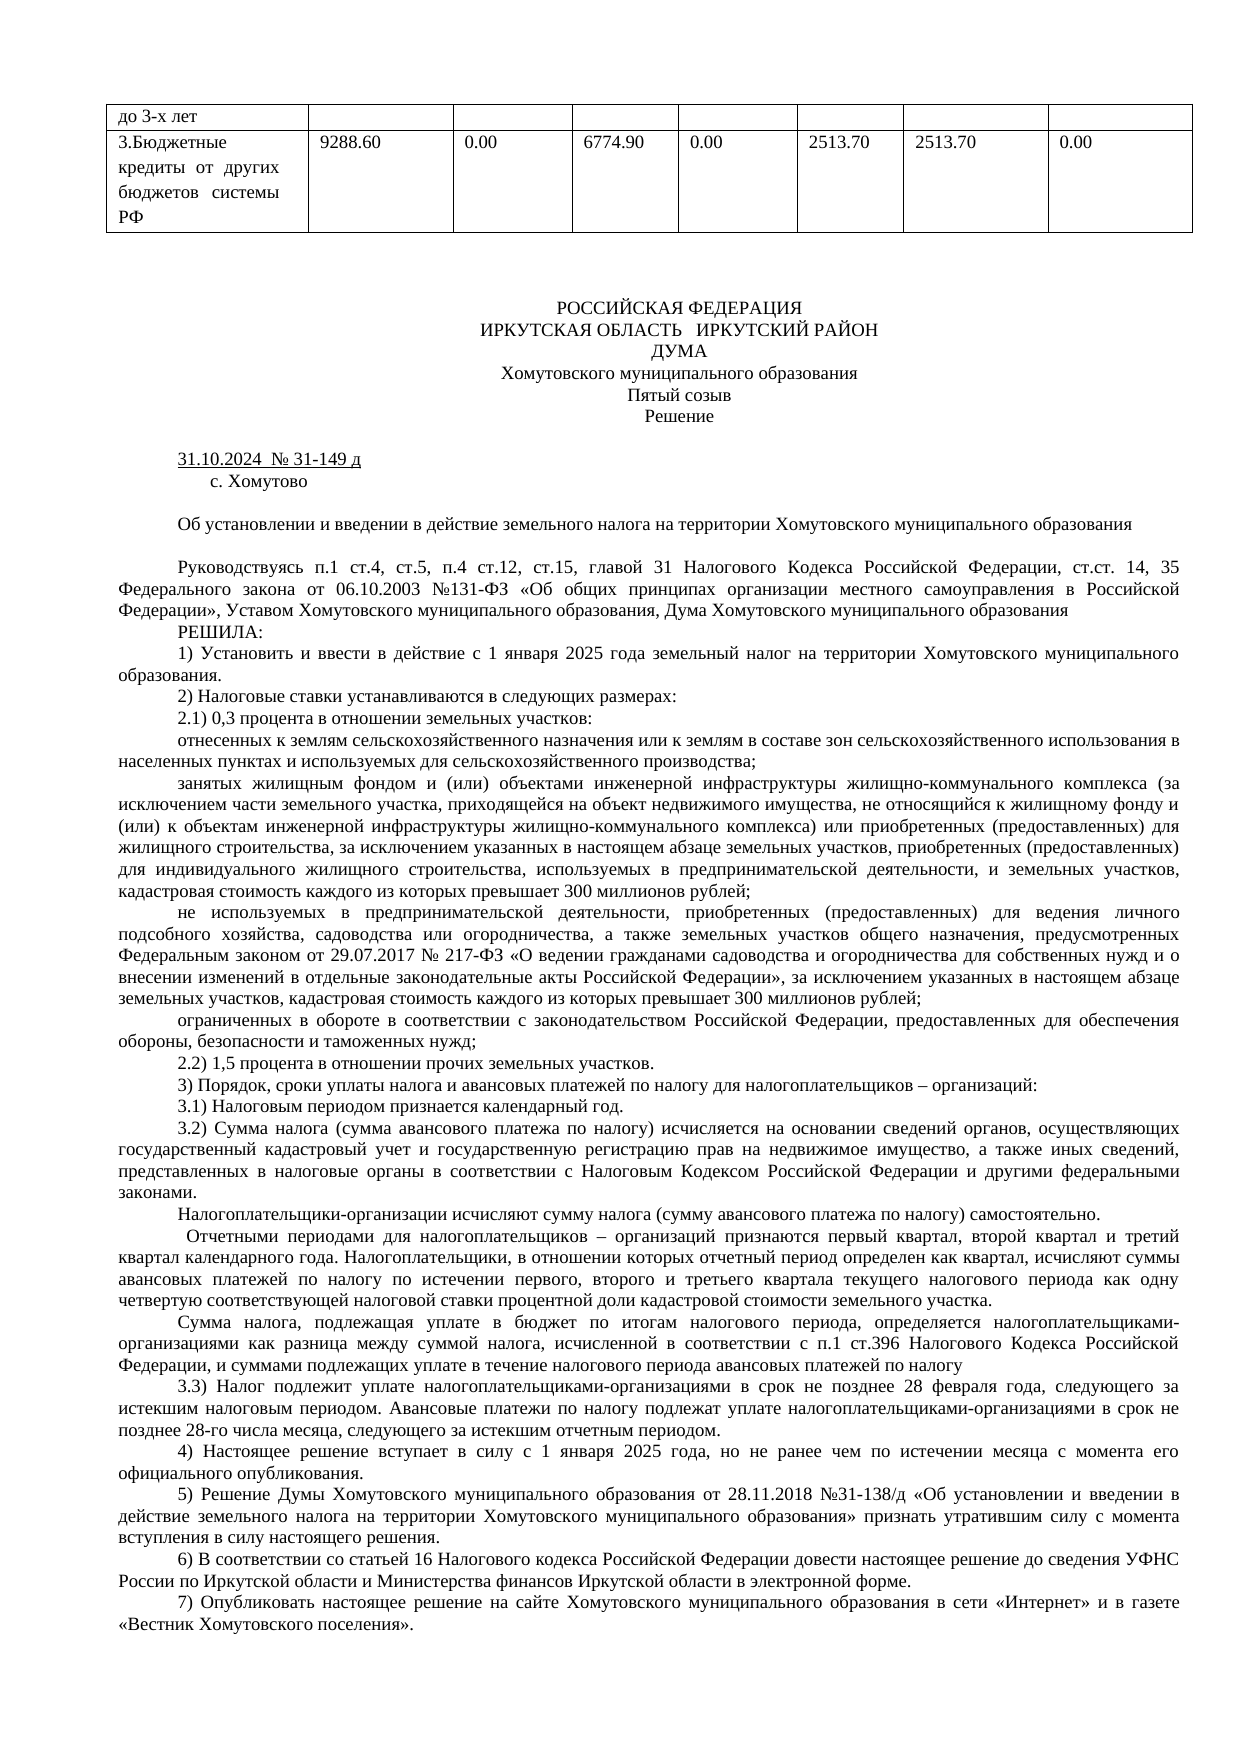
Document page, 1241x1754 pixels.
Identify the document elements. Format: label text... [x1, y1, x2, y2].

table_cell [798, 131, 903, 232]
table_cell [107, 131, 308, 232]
text 6) В соответствии со статьей 16 Налогового кодекса Российской Федерации довести настоящее решение до сведения УФНС России по Иркутской области и Министерства финансов Иркутской области в электронной форме. [118, 1548, 1181, 1591]
text Пятый созыв [118, 383, 1181, 405]
text 2) Налоговые ставки устанавливаются в следующих размерах: [118, 685, 1181, 707]
text 1) Установить и ввести в действие с 1 января 2025 года земельный налог на территории Хомутовского муниципального образования. [118, 642, 1181, 685]
text ДУМА [118, 340, 1181, 362]
text 3.3) Налог подлежит уплате налогоплательщиками-организациями в срок не позднее 28 февраля года, следующего за истекшим налоговым периодом. Авансовые платежи по налогу подлежат уплате налогоплательщиками-организациями в срок не позднее 28-го числа месяца, следующего за истекшим отчетным периодом. [118, 1375, 1181, 1440]
text 5) Решение Думы Хомутовского муниципального образования от 28.11.2018 №31-138/д «Об установлении и введении в действие земельного налога на территории Хомутовского муниципального образования» признать утратившим силу с момента вступления в силу настоящего решения. [118, 1483, 1181, 1548]
text 3) Порядок, сроки уплаты налога и авансовых платежей по налогу для налогоплательщиков – организаций: [118, 1073, 1181, 1095]
text РЕШИЛА: [118, 621, 1181, 642]
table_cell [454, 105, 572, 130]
text не используемых в предпринимательской деятельности, приобретенных (предоставленных) для ведения личного подсобного хозяйства, садоводства или огородничества, а также земельных участков общего назначения, предусмотренных Федеральным законом от 29.07.2017 № 217-ФЗ «О ведении гражданами садоводства и огородничества для собственных нужд и о внесении изменений в отдельные законодательные акты Российской Федерации», за исключением указанных в настоящем абзаце земельных участков, кадастровая стоимость каждого из которых превышает 300 миллионов рублей; [118, 901, 1181, 1009]
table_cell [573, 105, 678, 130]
text ограниченных в обороте в соответствии с законодательством Российской Федерации, предоставленных для обеспечения обороны, безопасности и таможенных нужд; [118, 1009, 1181, 1052]
text 2.1) 0,3 процента в отношении земельных участков: [118, 707, 1181, 728]
text Хомутовского муниципального образования [118, 362, 1181, 383]
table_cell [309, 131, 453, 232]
text Отчетными периодами для налогоплательщиков – организаций признаются первый квартал, второй квартал и третий квартал календарного года. Налогоплательщики, в отношении которых отчетный период определен как квартал, исчисляют суммы авансовых платежей по налогу по истечении первого, второго и третьего квартала текущего налогового периода как одну четвертую соответствующей налоговой ставки процентной доли кадастровой стоимости земельного участка. [118, 1224, 1181, 1311]
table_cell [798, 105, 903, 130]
text 4) Настоящее решение вступает в силу с 1 января 2025 года, но не ранее чем по истечении месяца с момента его официального опубликования. [118, 1440, 1181, 1483]
text 3.2) Сумма налога (сумма авансового платежа по налогу) исчисляется на основании сведений органов, осуществляющих государственный кадастровый учет и государственную регистрацию прав на недвижимое имущество, а также иных сведений, представленных в налоговые органы в соответствии с Налоговым Кодексом Российской Федерации и другими федеральными законами. [118, 1117, 1181, 1203]
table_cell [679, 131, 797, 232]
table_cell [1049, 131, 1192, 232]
text 31.10.2024 № 31-149 д [118, 448, 1181, 470]
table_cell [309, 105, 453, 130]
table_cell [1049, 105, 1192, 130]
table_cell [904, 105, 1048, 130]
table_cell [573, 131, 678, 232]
text 2.2) 1,5 процента в отношении прочих земельных участков. [118, 1052, 1181, 1073]
text 7) Опубликовать настоящее решение на сайте Хомутовского муниципального образования в сети «Интернет» и в газете «Вестник Хомутовского поселения». [118, 1591, 1181, 1634]
text занятых жилищным фондом и (или) объектами инженерной инфраструктуры жилищно-коммунального комплекса (за исключением части земельного участка, приходящейся на объект недвижимого имущества, не относящийся к жилищному фонду и (или) к объектам инженерной инфраструктуры жилищно-коммунального комплекса) или приобретенных (предоставленных) для жилищного строительства, за исключением указанных в настоящем абзаце земельных участков, приобретенных (предоставленных) для индивидуального жилищного строительства, используемых в предпринимательской деятельности, и земельных участков, кадастровая стоимость каждого из которых превышает 300 миллионов рублей; [118, 772, 1181, 901]
text с. Хомутово [118, 470, 1181, 491]
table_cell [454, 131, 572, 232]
text Налогоплательщики-организации исчисляют сумму налога (сумму авансового платежа по налогу) самостоятельно. [118, 1203, 1181, 1224]
text Об установлении и введении в действие земельного налога на территории Хомутовского муниципального образования [118, 513, 1181, 534]
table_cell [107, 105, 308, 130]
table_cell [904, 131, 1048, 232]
text отнесенных к землям сельскохозяйственного назначения или к землям в составе зон сельскохозяйственного использования в населенных пунктах и используемых для сельскохозяйственного производства; [118, 728, 1181, 772]
text Решение [118, 405, 1181, 427]
text ИРКУТСКАЯ ОБЛАСТЬ ИРКУТСКИЙ РАЙОН [118, 319, 1181, 340]
text РОССИЙСКАЯ ФЕДЕРАЦИЯ [118, 297, 1181, 319]
text Сумма налога, подлежащая уплате в бюджет по итогам налогового периода, определяется налогоплательщиками-организациями как разница между суммой налога, исчисленной в соответствии с п.1 ст.396 Налогового Кодекса Российской Федерации, и суммами подлежащих уплате в течение налогового периода авансовых платежей по налогу [118, 1311, 1181, 1375]
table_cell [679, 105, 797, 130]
text 3.1) Налоговым периодом признается календарный год. [118, 1095, 1181, 1117]
text Руководствуясь п.1 ст.4, ст.5, п.4 ст.12, ст.15, главой 31 Налогового Кодекса Российской Федерации, ст.ст. 14, 35 Федерального закона от 06.10.2003 №131-ФЗ «Об общих принципах организации местного самоуправления в Российской Федерации», Уставом Хомутовского муниципального образования, Дума Хомутовского муниципального образования [118, 556, 1181, 621]
